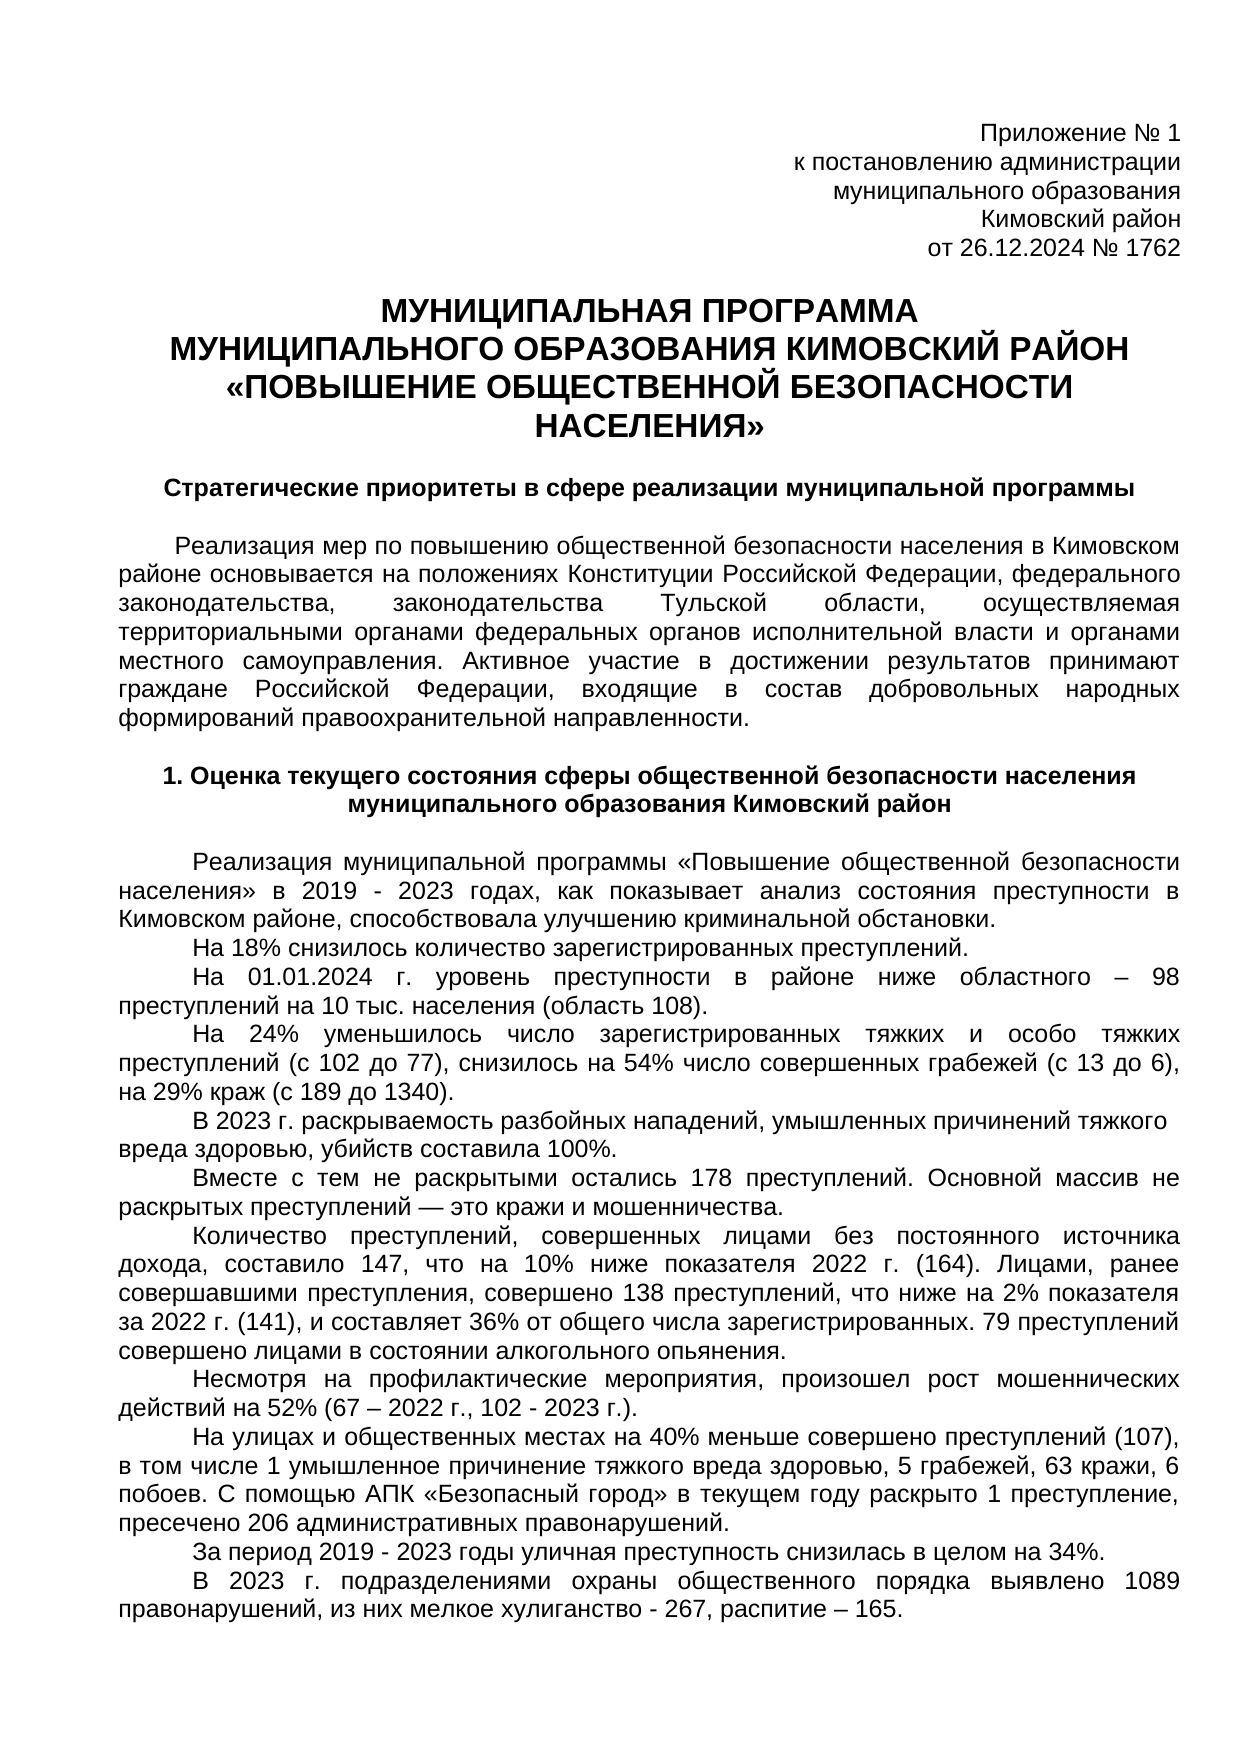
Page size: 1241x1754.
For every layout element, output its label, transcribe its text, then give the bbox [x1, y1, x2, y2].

title 1. Оценка текущего состояния сферы общественной безопасности населения муниципального образования Кимовский район [118, 761, 1181, 818]
text Приложение № 1 [118, 118, 1181, 147]
text к постановлению администрации [118, 147, 1181, 176]
text На 01.01.2024 г. уровень преступности в районе ниже областного – 98 преступлений на 10 тыс. населения (область 108). [118, 962, 1181, 1019]
text На улицах и общественных местах на 40% меньше совершено преступлений (107), в том числе 1 умышленное причинение тяжкого вреда здоровью, 5 грабежей, 63 кражи, 6 побоев. С помощью АПК «Безопасный город» в текущем году раскрыто 1 преступление, пресечено 206 административных правонарушений. [118, 1422, 1181, 1537]
text В 2023 г. подразделениями охраны общественного порядка выявлено 1089 правонарушений, из них мелкое хулиганство - 267, распитие – 165. [118, 1566, 1181, 1623]
title МУНИЦИПАЛЬНАЯ ПРОГРАММА [118, 291, 1181, 329]
title Стратегические приоритеты в сфере реализации муниципальной программы [118, 473, 1181, 502]
text Реализация мер по повышению общественной безопасности населения в Кимовском районе основывается на положениях Конституции Российской Федерации, федерального законодательства, законодательства Тульской области, осуществляемая территориальными органами федеральных органов исполнительной власти и органами местного самоуправления. Активное участие в достижении результатов принимают граждане Российской Федерации, входящие в состав добровольных народных формирований правоохранительной направленности. [118, 531, 1181, 732]
text В 2023 г. раскрываемость разбойных нападений, умышленных причинений тяжкого вреда здоровью, убийств составила 100%. [118, 1106, 1181, 1163]
text Реализация муниципальной программы «Повышение общественной безопасности населения» в 2019 - 2023 годах, как показывает анализ состояния преступности в Кимовском районе, способствовала улучшению криминальной обстановки. [118, 847, 1181, 933]
text За период 2019 - 2023 годы уличная преступность снизилась в целом на 34%. [118, 1537, 1181, 1566]
title МУНИЦИПАЛЬНОГО ОБРАЗОВАНИЯ КИМОВСКИЙ РАЙОН «ПОВЫШЕНИЕ ОБЩЕСТВЕННОЙ БЕЗОПАСНОСТИ НАСЕЛЕНИЯ» [118, 329, 1181, 444]
text муниципального образования [118, 176, 1181, 204]
text Кимовский район [118, 204, 1181, 233]
text На 18% снизилось количество зарегистрированных преступлений. [118, 933, 1181, 962]
text от 26.12.2024 № 1762 [118, 233, 1181, 262]
text На 24% уменьшилось число зарегистрированных тяжких и особо тяжких преступлений (с 102 до 77), снизилось на 54% число совершенных грабежей (с 13 до 6), на 29% краж (с 189 до 1340). [118, 1019, 1181, 1106]
text Несмотря на профилактические мероприятия, произошел рост мошеннических действий на 52% (67 – 2022 г., 102 - 2023 г.). [118, 1364, 1181, 1422]
text Количество преступлений, совершенных лицами без постоянного источника дохода, составило 147, что на 10% ниже показателя 2022 г. (164). Лицами, ранее совершавшими преступления, совершено 138 преступлений, что ниже на 2% показателя за 2022 г. (141), и составляет 36% от общего числа зарегистрированных. 79 преступлений совершено лицами в состоянии алкогольного опьянения. [118, 1221, 1181, 1364]
text Вместе с тем не раскрытыми остались 178 преступлений. Основной массив не раскрытых преступлений — это кражи и мошенничества. [118, 1163, 1181, 1221]
